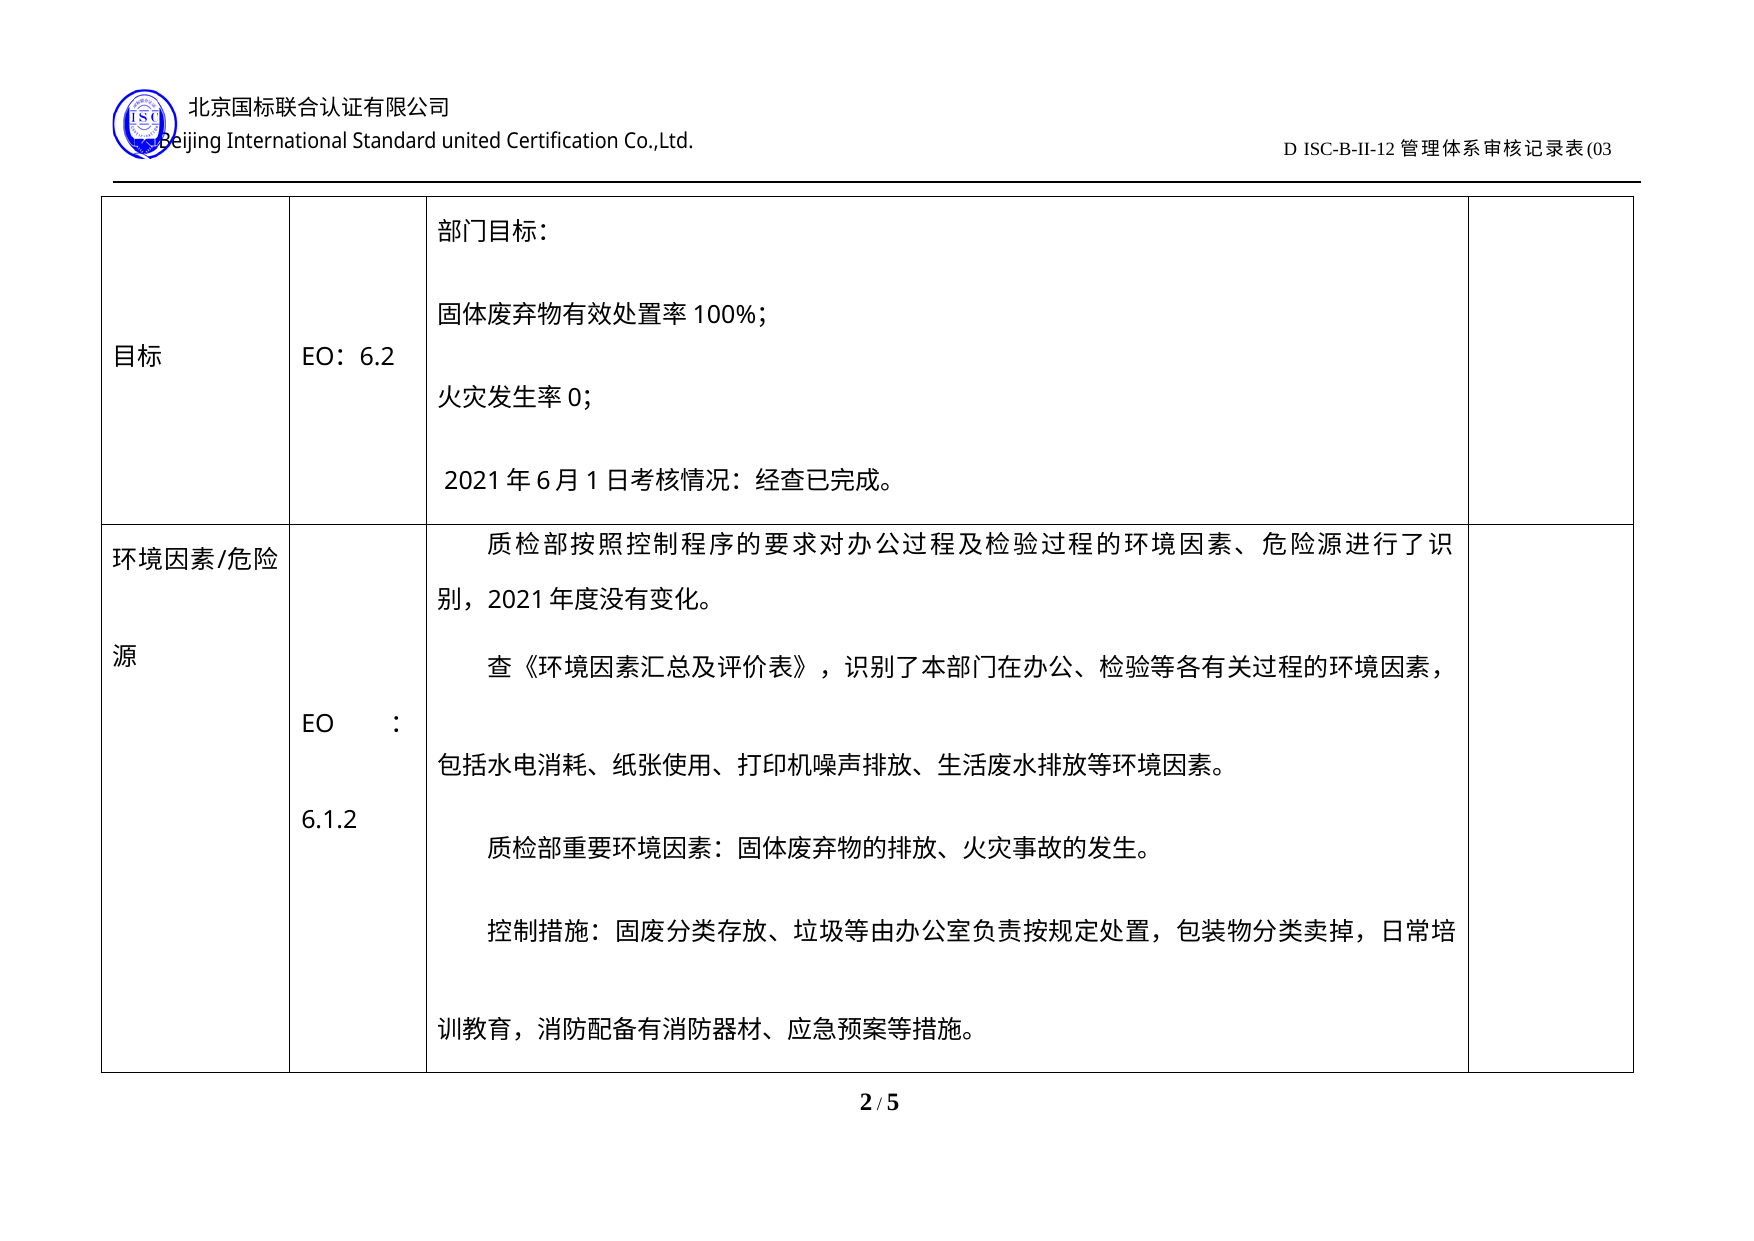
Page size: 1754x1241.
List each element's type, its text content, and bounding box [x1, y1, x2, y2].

table_cell 目标 [102, 197, 289, 524]
table_cell 部门目标： 固体废弃物有效处置率100%； 火灾发生率0； 2021年6月1日考核情况：经查已完成。 [427, 197, 1468, 524]
table_cell [1469, 197, 1633, 524]
table_cell EO：6.1.2 [290, 525, 426, 1072]
table_cell [1469, 525, 1633, 1072]
table_cell 环境因素/危险源 [102, 525, 289, 1072]
table_cell EO：6.2 [290, 197, 426, 524]
picture [112, 89, 180, 158]
